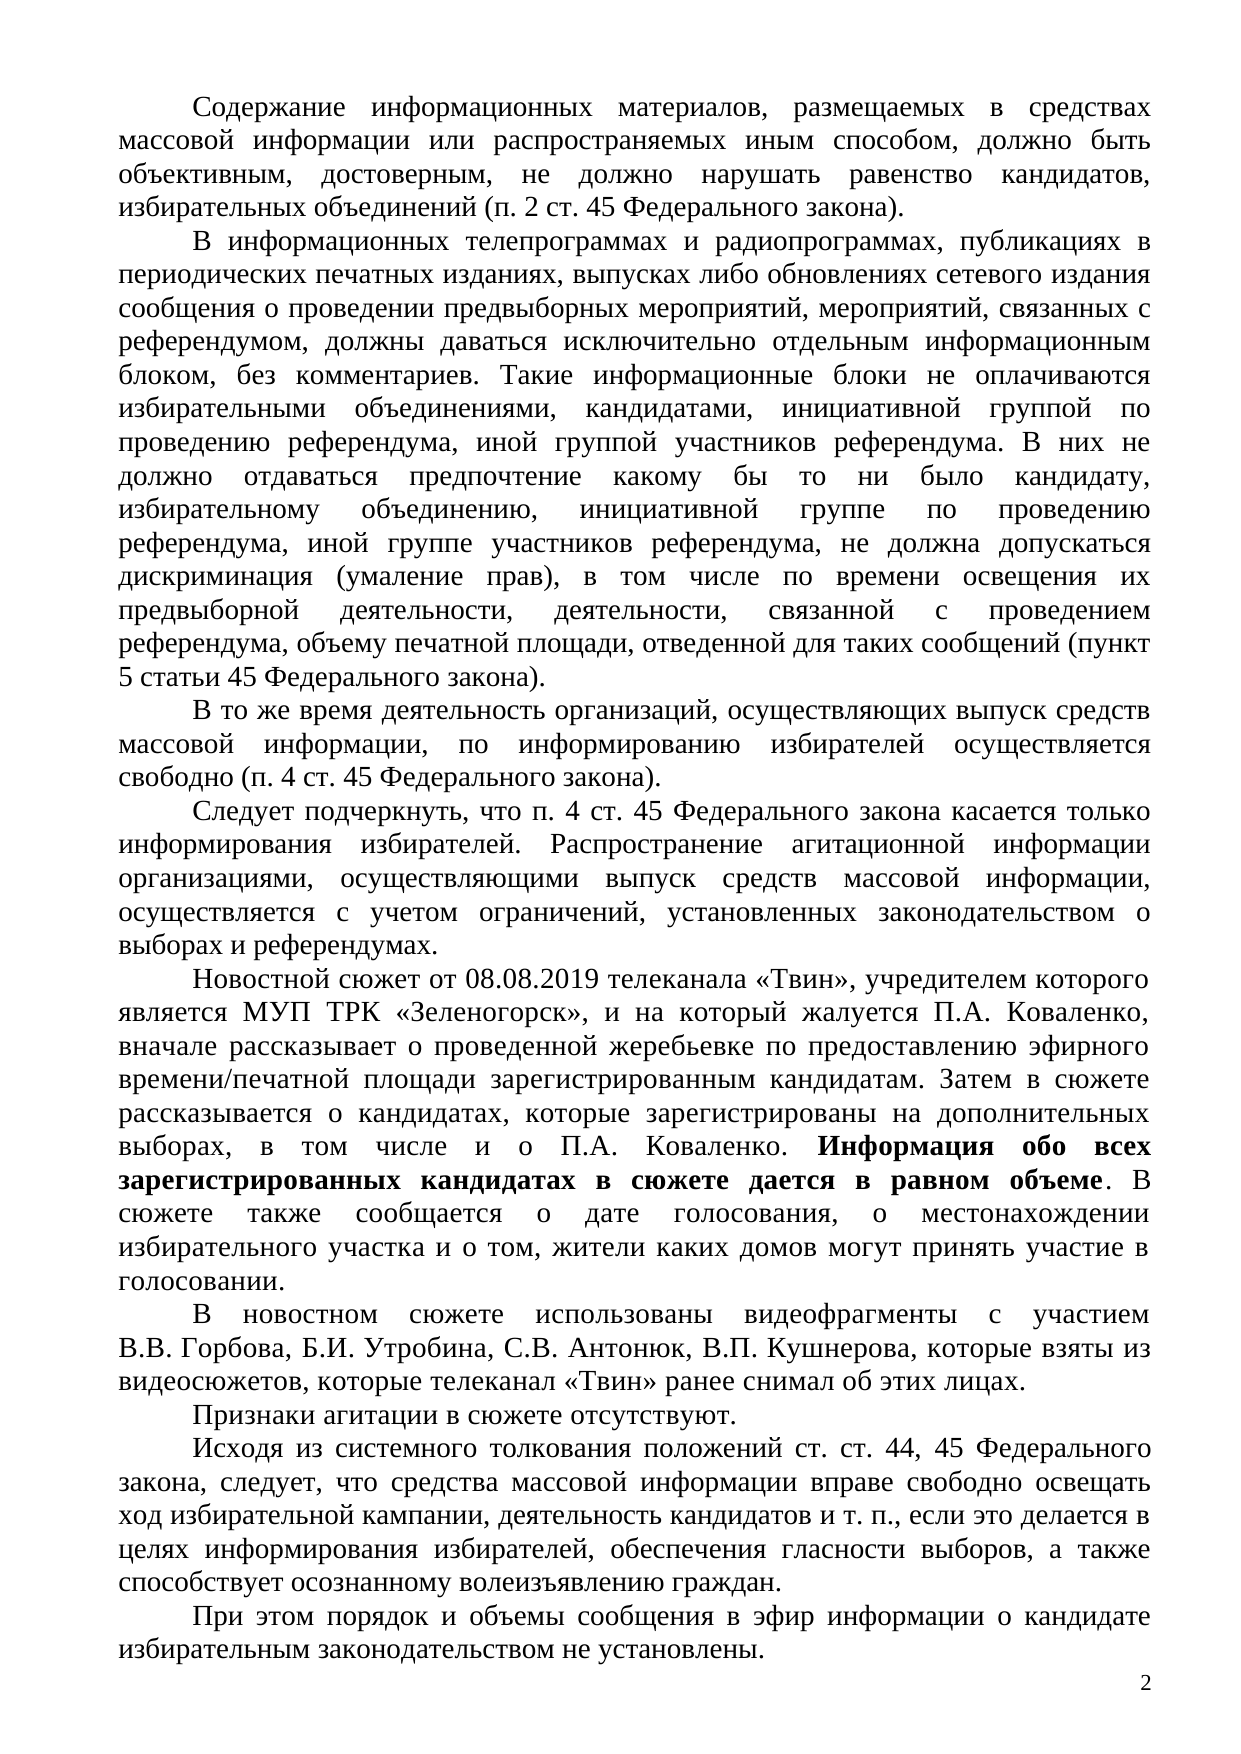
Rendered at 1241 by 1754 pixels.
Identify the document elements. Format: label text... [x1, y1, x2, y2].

text Новостной сюжет от 08.08.2019 телеканала «Твин», учредителем которого является МУП ТРК «Зеленогорск», и на который жалуется П.А. Коваленко, вначале рассказывает о проведенной жеребьевке по предоставлению эфирного времени/печатной площади зарегистрированным кандидатам. Затем в сюжете рассказывается о кандидатах, которые зарегистрированы на дополнительных выборах, в том числе и о П.А. Коваленко. Информация обо всех зарегистрированных кандидатах в сюжете дается в равном объеме. В сюжете также сообщается о дате голосования, о местонахождении избирательного участка и о том, жители каких домов могут принять участие в голосовании. [118, 961, 1152, 1296]
text В новостном сюжете использованы видеофрагменты с участием В.В. Горбова, Б.И. Утробина, С.В. Антонюк, В.П. Кушнерова, которые взяты из видеосюжетов, которые телеканал «Твин» ранее снимал об этих лицах. [118, 1296, 1152, 1397]
text Следует подчеркнуть, что п. 4 ст. 45 Федерального закона касается только информирования избирателей. Распространение агитационной информации организациями, осуществляющими выпуск средств массовой информации, осуществляется с учетом ограничений, установленных законодательством о выборах и референдумах. [118, 793, 1152, 961]
text В то же время деятельность организаций, осуществляющих выпуск средств массовой информации, по информированию избирателей осуществляется свободно (п. 4 ст. 45 Федерального закона). [118, 692, 1152, 793]
text Содержание информационных материалов, размещаемых в средствах массовой информации или распространяемых иным способом, должно быть объективным, достоверным, не должно нарушать равенство кандидатов, избирательных объединений (п. 2 ст. 45 Федерального закона). [118, 89, 1152, 223]
text Признаки агитации в сюжете отсутствуют. [118, 1397, 1152, 1430]
text В информационных телепрограммах и радиопрограммах, публикациях в периодических печатных изданиях, выпусках либо обновлениях сетевого издания сообщения о проведении предвыборных мероприятий, мероприятий, связанных с референдумом, должны даваться исключительно отдельным информационным блоком, без комментариев. Такие информационные блоки не оплачиваются избирательными объединениями, кандидатами, инициативной группой по проведению референдума, иной группой участников референдума. В них не должно отдаваться предпочтение какому бы то ни было кандидату, избирательному объединению, инициативной группе по проведению референдума, иной группе участников референдума, не должна допускаться дискриминация (умаление прав), в том числе по времени освещения их предвыборной деятельности, деятельности, связанной с проведением референдума, объему печатной площади, отведенной для таких сообщений (пункт 5 статьи 45 Федерального закона). [118, 223, 1152, 692]
text При этом порядок и объемы сообщения в эфир информации о кандидате избирательным законодательством не установлены. [118, 1598, 1152, 1665]
text Исходя из системного толкования положений ст. ст. 44, 45 Федерального закона, следует, что средства массовой информации вправе свободно освещать ход избирательной кампании, деятельность кандидатов и т. п., если это делается в целях информирования избирателей, обеспечения гласности выборов, а также способствует осознанному волеизъявлению граждан. [118, 1430, 1152, 1598]
